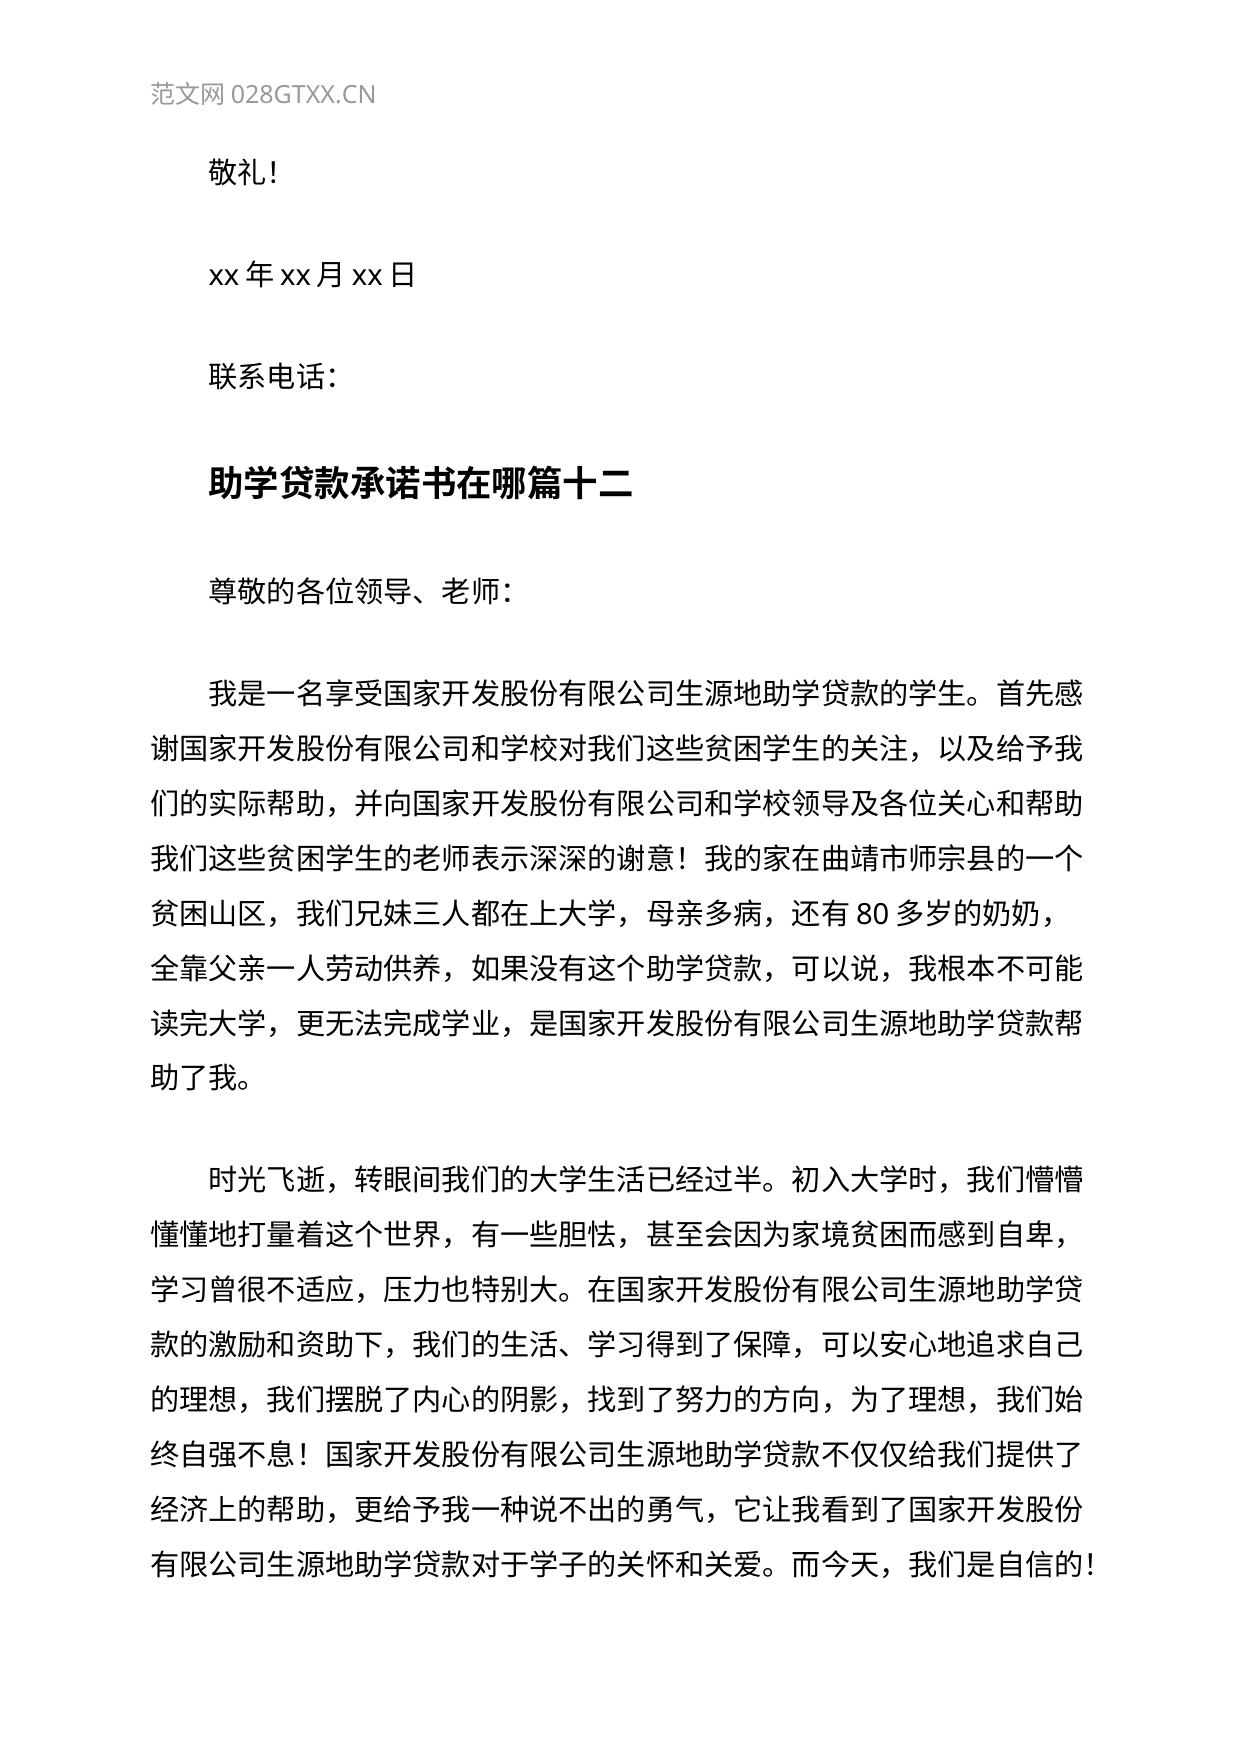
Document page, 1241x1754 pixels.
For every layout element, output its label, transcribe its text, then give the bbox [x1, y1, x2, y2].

text 助学贷款承诺书在哪篇十二 [150, 456, 1090, 507]
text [150, 1157, 1090, 1583]
text 我是一名享受国家开发股份有限公司生源地助学贷款的学生。首先感谢国家开发股份有限公司和学校对我们这些贫困学生的关注，以及给予我们的实际帮助，并向国家开发股份有限公司和学校领导及各位关心和帮助我们这些贫困学生的老师表示深深的谢意！我的家在曲靖市师宗县的一个贫困山区，我们兄妹三人都在上大学，母亲多病，还有80多岁的奶奶，全靠父亲一人劳动供养，如果没有这个助学贷款，可以说，我根本不可能读完大学，更无法完成学业，是国家开发股份有限公司生源地助学贷款帮助了我。 [150, 671, 1090, 1097]
text 联系电话： [150, 354, 1090, 396]
text 尊敬的各位领导、老师： [150, 569, 1090, 611]
text xx年xx月xx日 [150, 252, 1090, 294]
text 敬礼！ [150, 150, 1090, 192]
